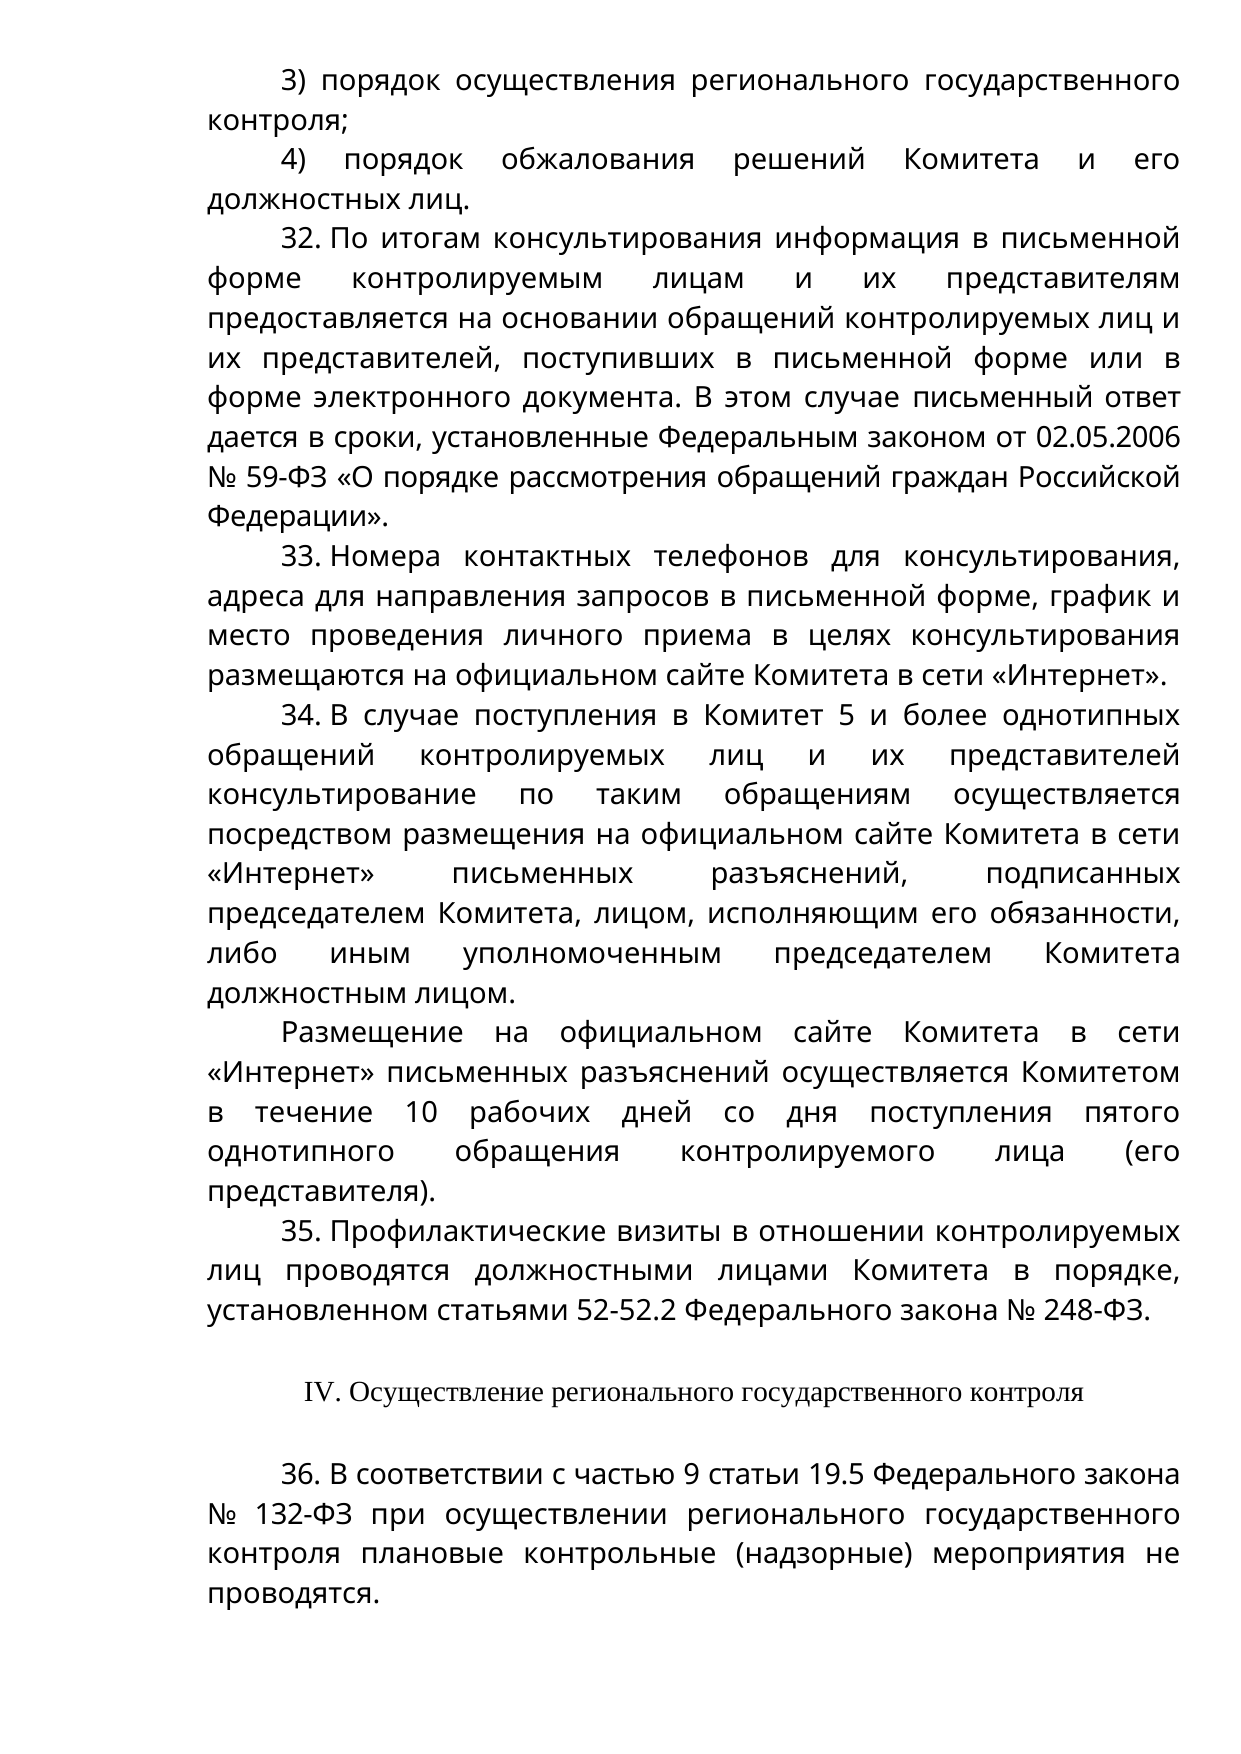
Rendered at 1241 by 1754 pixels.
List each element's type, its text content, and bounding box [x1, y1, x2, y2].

text 34. В случае поступления в Комитет 5 и более однотипных обращений контролируемых лиц и их представителей консультирование по таким обращениям осуществляется посредством размещения на официальном сайте Комитета в сети «Интернет» письменных разъяснений, подписанных председателем Комитета, лицом, исполняющим его обязанности, либо иным уполномоченным председателем Комитета должностным лицом. [207, 694, 1181, 1012]
text 33. Номера контактных телефонов для консультирования, адреса для направления запросов в письменной форме, график и место проведения личного приема в целях консультирования размещаются на официальном сайте Комитета в сети «Интернет». [207, 535, 1181, 694]
title IV. Осуществление регионального государственного контроля [207, 1374, 1181, 1408]
text 32. По итогам консультирования информация в письменной форме контролируемым лицам и их представителям предоставляется на основании обращений контролируемых лиц и их представителей, поступивших в письменной форме или в форме электронного документа. В этом случае письменный ответ дается в сроки, установленные Федеральным законом от 02.05.2006 № 59-ФЗ «О порядке рассмотрения обращений граждан Российской Федерации». [207, 218, 1181, 535]
text Размещение на официальном сайте Комитета в сети «Интернет» письменных разъяснений осуществляется Комитетом в течение 10 рабочих дней со дня поступления пятого однотипного обращения контролируемого лица (его представителя). [207, 1012, 1181, 1210]
text 36. В соответствии с частью 9 статьи 19.5 Федерального закона № 132-ФЗ при осуществлении регионального государственного контроля плановые контрольные (надзорные) мероприятия не проводятся. [207, 1453, 1181, 1612]
text 4) порядок обжалования решений Комитета и его должностных лиц. [207, 138, 1181, 218]
text 3) порядок осуществления регионального государственного контроля; [207, 59, 1181, 138]
text 35. Профилактические визиты в отношении контролируемых лиц проводятся должностными лицами Комитета в порядке, установленном статьями 52-52.2 Федерального закона № 248-ФЗ. [207, 1210, 1181, 1329]
